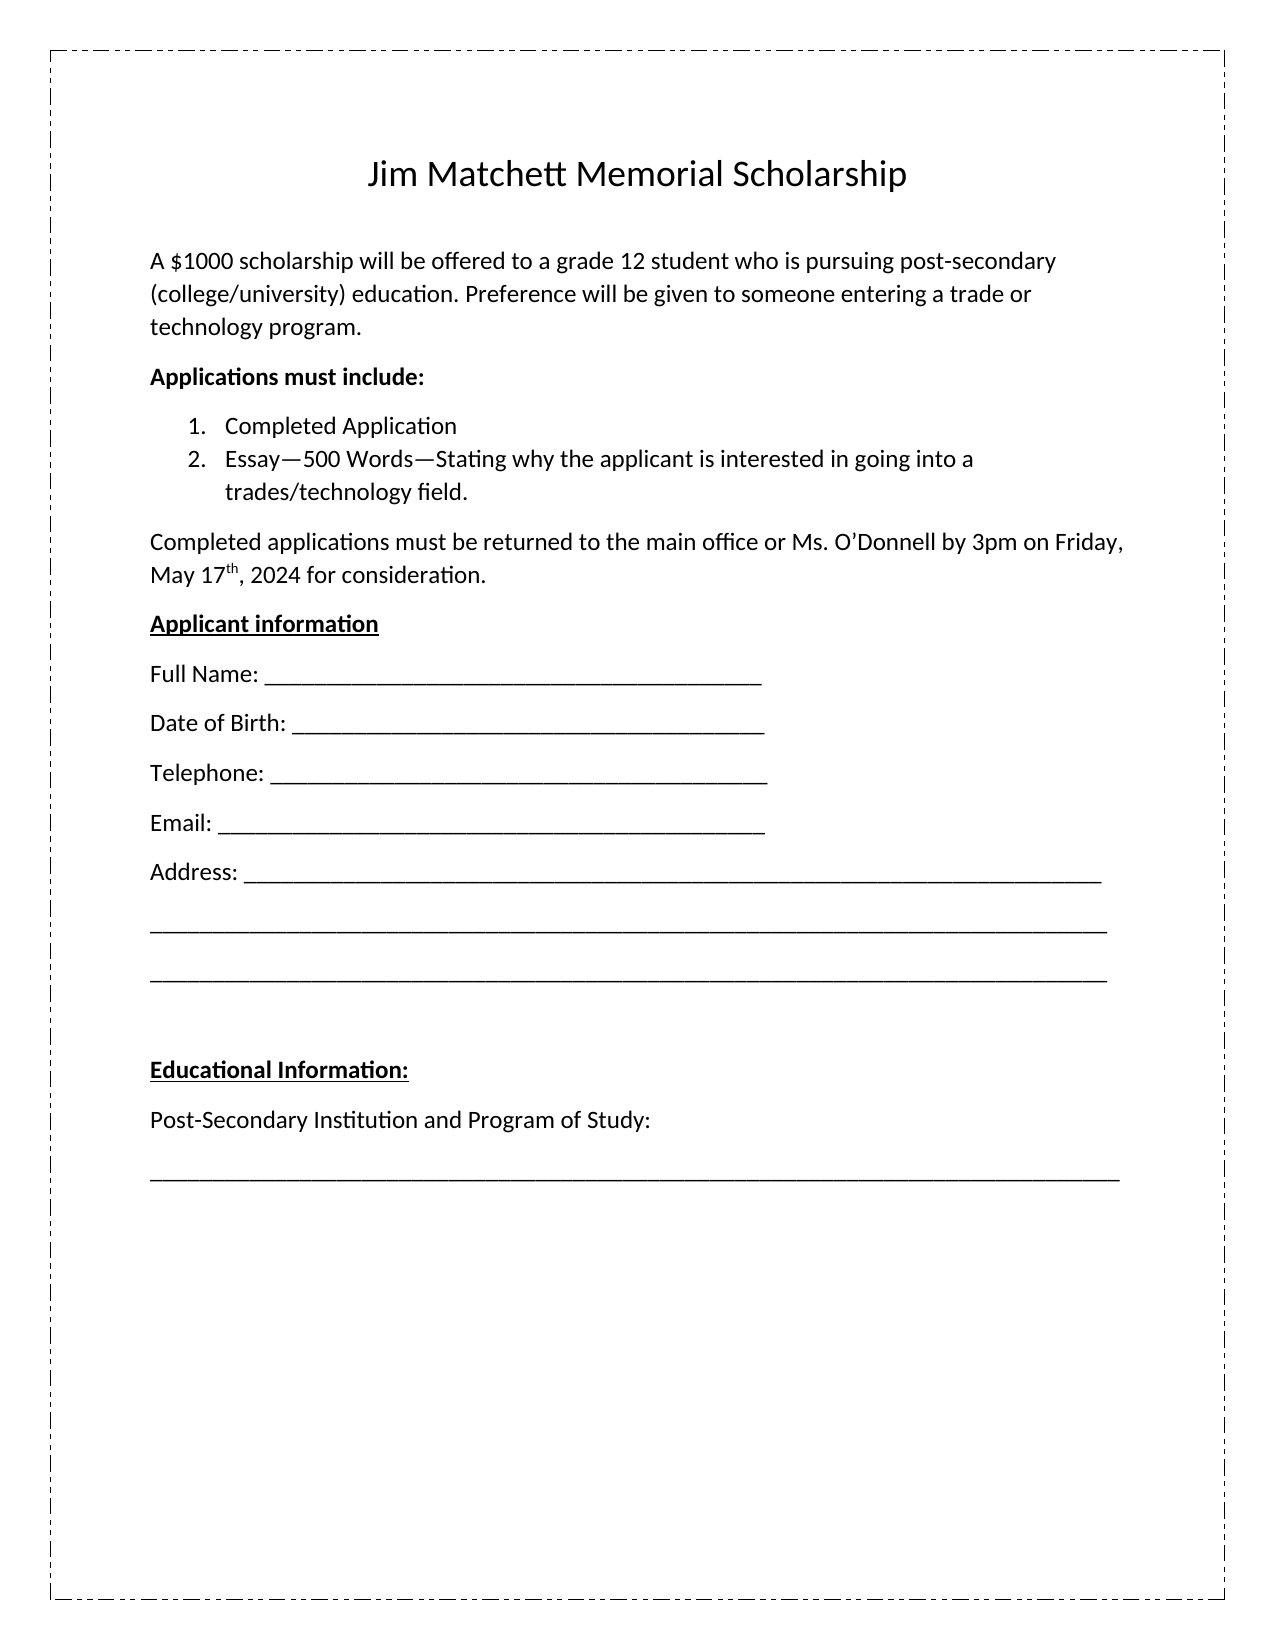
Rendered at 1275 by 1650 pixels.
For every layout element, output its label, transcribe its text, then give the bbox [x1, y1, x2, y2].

text Telephone: ________________________________________ [150, 757, 1125, 788]
list Completed Application [187, 410, 1125, 441]
text Jim Matchett Memorial Scholarship [150, 150, 1125, 196]
text Applications must include: [150, 361, 1125, 391]
text Address: _____________________________________________________________________ [150, 856, 1125, 887]
text ______________________________________________________________________________ [150, 1154, 1125, 1184]
text Applicant information [150, 608, 1125, 639]
text Educational Information: [150, 1054, 1125, 1085]
text Completed applications must be returned to the main office or Ms. O’Donnell by 3pm on Friday, May 17th, 2024 for consideration. [150, 526, 1125, 589]
text Email: ____________________________________________ [150, 807, 1125, 837]
list Essay—500 Words—Stating why the applicant is interested in going into a trades/technology field. [187, 443, 1125, 507]
text Date of Birth: ______________________________________ [150, 707, 1125, 738]
text Post-Secondary Institution and Program of Study: [150, 1104, 1125, 1135]
text _____________________________________________________________________________ [150, 955, 1125, 986]
text A $1000 scholarship will be offered to a grade 12 student who is pursuing post-secondary (college/university) education. Preference will be given to someone entering a trade or technology program. [150, 245, 1125, 342]
text _____________________________________________________________________________ [150, 906, 1125, 936]
text Full Name: ________________________________________ [150, 658, 1125, 688]
